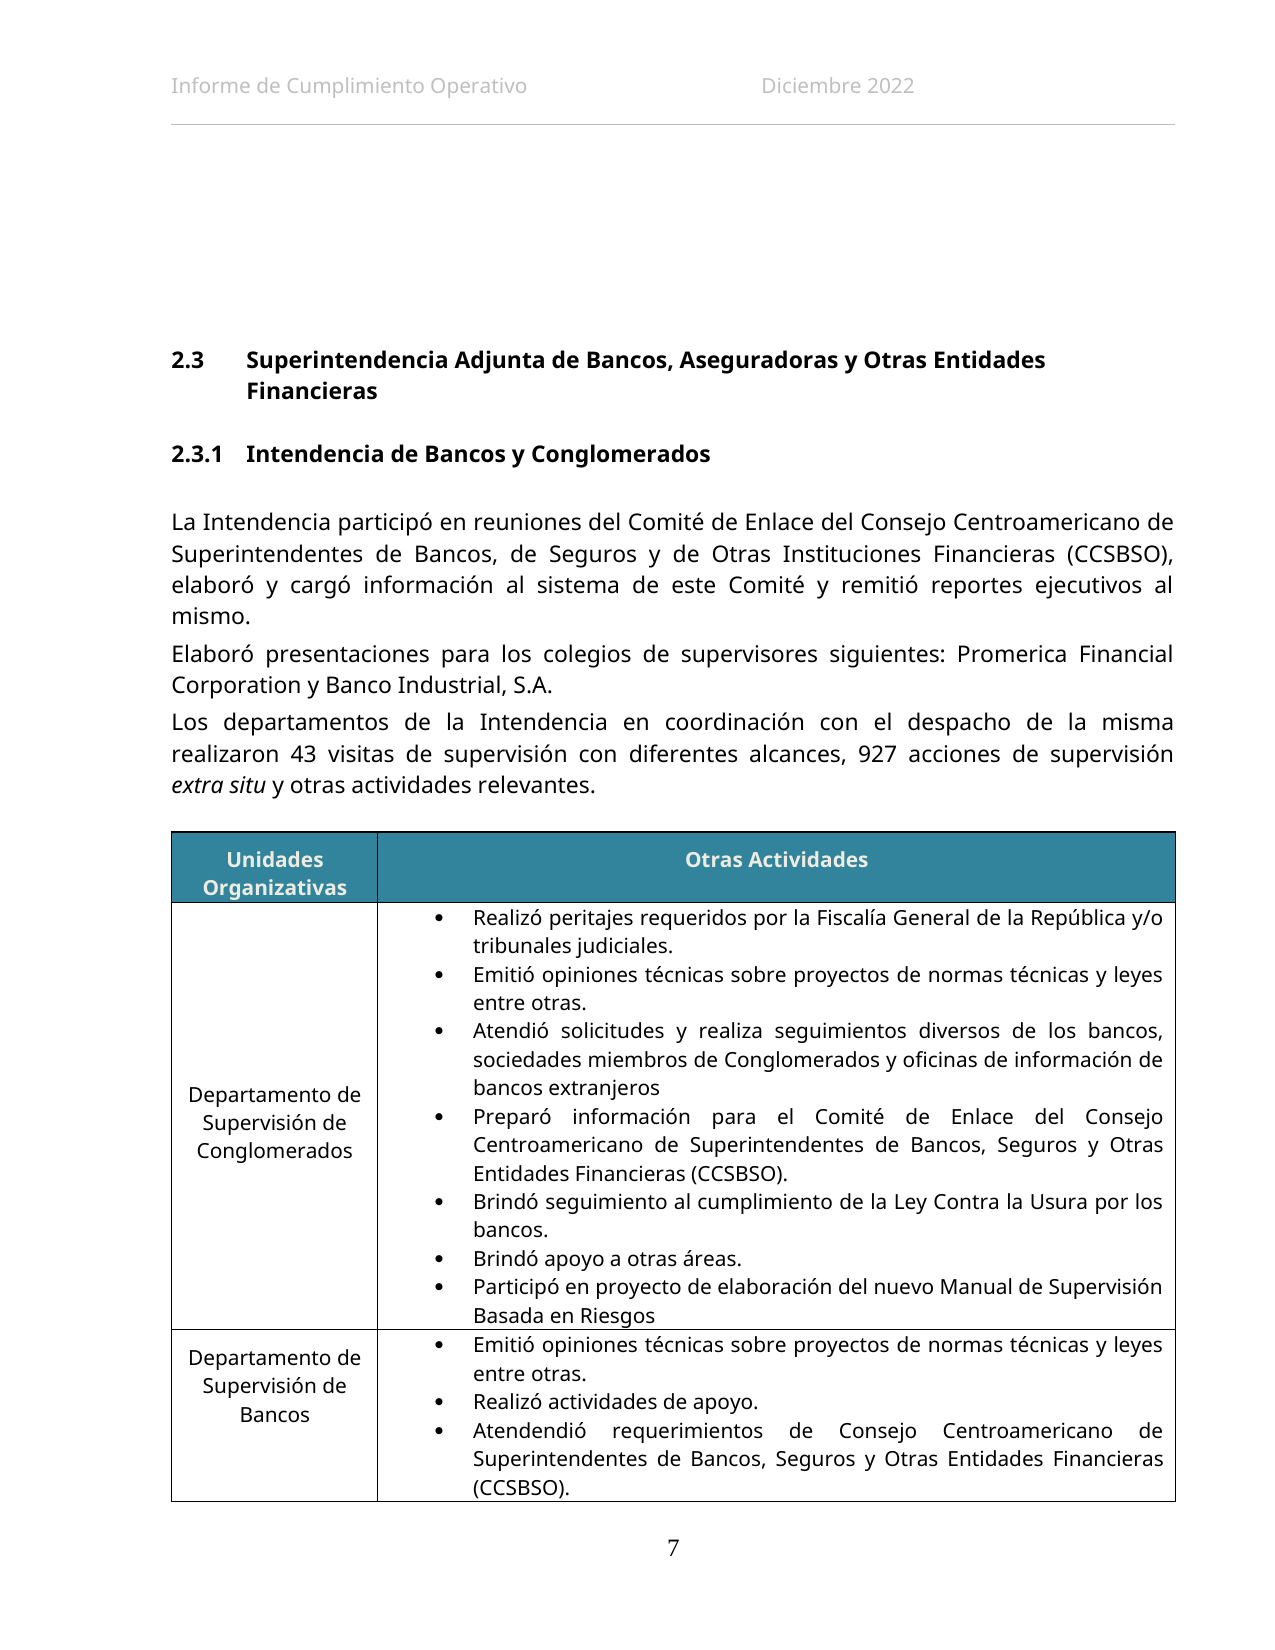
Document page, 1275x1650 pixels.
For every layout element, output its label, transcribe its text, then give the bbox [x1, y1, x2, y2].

table_cell Departamento de Supervisión de Conglomerados [172, 903, 377, 1329]
text La Intendencia participó en reuniones del Comité de Enlace del Consejo Centroamericano de Superintendentes de Bancos, de Seguros y de Otras Instituciones Financieras (CCSBSO), elaboró y cargó información al sistema de este Comité y remitió reportes ejecutivos al mismo. [171, 506, 1175, 631]
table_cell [378, 1330, 1175, 1501]
table_cell Realizó peritajes requeridos por la Fiscalía General de la República y/o tribunales judiciales. Emitió opiniones técnicas sobre proyectos de normas técnicas y leyes entre otras. Atendió solicitudes y realiza seguimientos diversos de los bancos, sociedades miembros de Conglomerados y oficinas de información de bancos extranjeros Preparó información para el Comité de Enlace del Consejo Centroamericano de Superintendentes de Bancos, Seguros y Otras Entidades Financieras (CCSBSO). Brindó seguimiento al cumplimiento de la Ley Contra la Usura por los bancos. Brindó apoyo a otras áreas. Participó en proyecto de elaboración del nuevo Manual de Supervisión Basada en Riesgos [378, 903, 1175, 1329]
text Elaboró presentaciones para los colegios de supervisores siguientes: Promerica Financial Corporation y Banco Industrial, S.A. [171, 638, 1175, 700]
table_header Unidades Organizativas [172, 833, 377, 902]
table_cell Departamento de Supervisión de Bancos [172, 1330, 377, 1501]
subtitle Superintendencia Adjunta de Bancos, Aseguradoras y Otras Entidades Financieras [171, 344, 1175, 406]
subtitle Intendencia de Bancos y Conglomerados [171, 438, 1175, 469]
table_header Otras Actividades [378, 833, 1175, 902]
text Los departamentos de la Intendencia en coordinación con el despacho de la misma realizaron 43 visitas de supervisión con diferentes alcances, 927 acciones de supervisión extra situ y otras actividades relevantes. [171, 706, 1175, 800]
